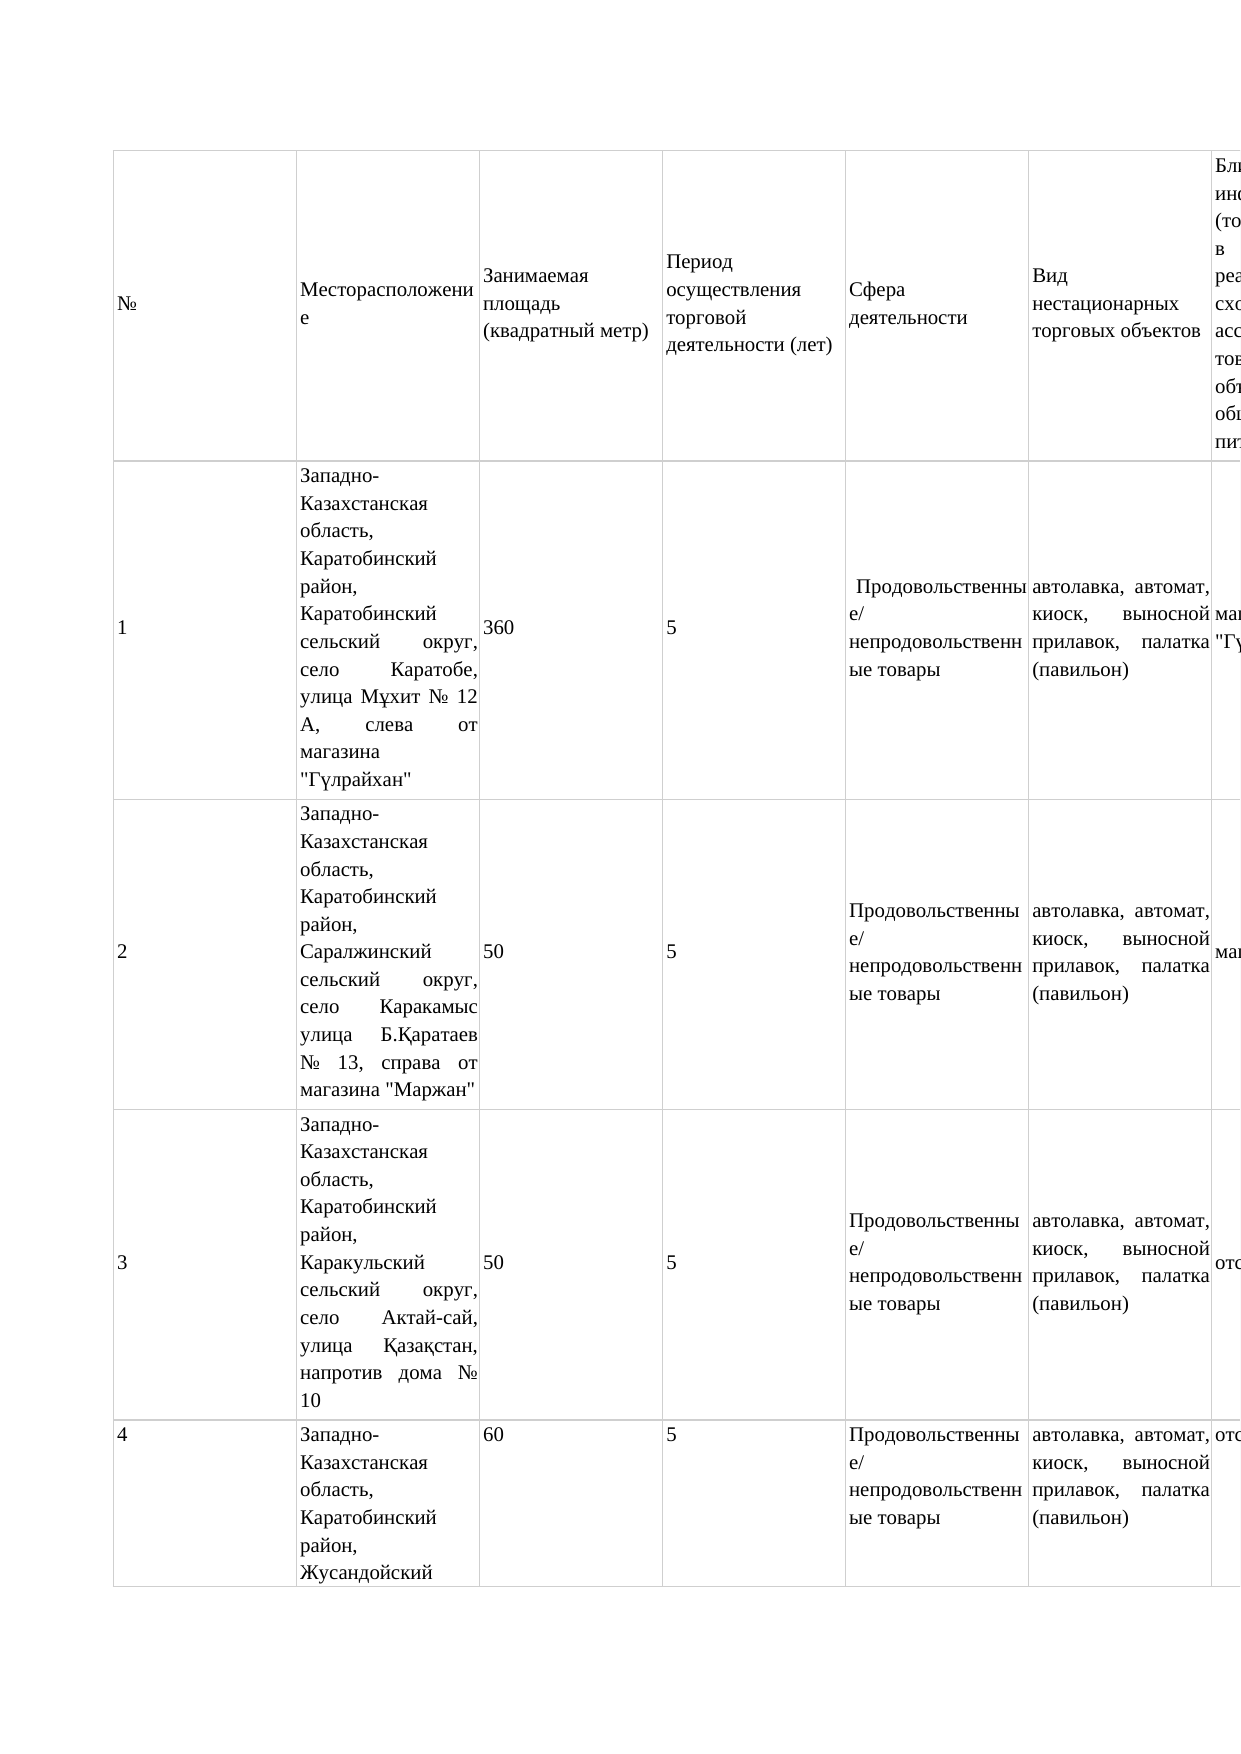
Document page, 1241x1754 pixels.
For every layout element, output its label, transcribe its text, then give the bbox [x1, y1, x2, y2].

table_header Близлежащая инфраструктура (торговые объекты, в которых реализуется схожий ассортимент товаров, а также объекты общественного питания) [1212, 151, 1240, 460]
table_cell отсутствует [1212, 1421, 1240, 1586]
table_cell 2 [114, 800, 296, 1109]
table_cell Западно-Казахстанская область, Каратобинский район, Каракульский сельский округ, село Актай-сай, улица Қазақстан, напротив дома № 10 [297, 1110, 479, 1419]
table_cell Продовольственные/ непродовольственные товары [846, 1110, 1028, 1419]
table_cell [846, 1421, 1028, 1586]
table_cell 5 [663, 1110, 845, 1419]
table_cell 60 [480, 1421, 662, 1586]
table_header № [114, 151, 296, 460]
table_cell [297, 1421, 479, 1586]
table_cell Продовольственные/ непродовольственные товары [846, 462, 1028, 798]
table_cell автолавка, автомат, киоск, выносной прилавок, палатка (павильон) [1029, 462, 1211, 798]
table_cell 50 [480, 800, 662, 1109]
table_header Период осуществления торговой деятельности (лет) [663, 151, 845, 460]
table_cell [1029, 1421, 1211, 1586]
table_cell автолавка, автомат, киоск, выносной прилавок, палатка (павильон) [1029, 800, 1211, 1109]
table_header Занимаемая площадь (квадратный метр) [480, 151, 662, 460]
table_cell магазин "Маржан" [1212, 800, 1240, 1109]
table_header Вид нестационарных торговых объектов [1029, 151, 1211, 460]
table_cell 360 [480, 462, 662, 798]
table_cell 4 [114, 1421, 296, 1586]
table_cell 5 [663, 1421, 845, 1586]
table_cell 3 [114, 1110, 296, 1419]
table_cell Западно-Казахстанская область, Каратобинский район, Саралжинский сельский округ, село Каракамыс улица Б.Қаратаев № 13, справа от магазина "Маржан" [297, 800, 479, 1109]
table_cell магазин "Гүлрайхан" [1212, 462, 1240, 798]
table_header Сфера деятельности [846, 151, 1028, 460]
table_cell автолавка, автомат, киоск, выносной прилавок, палатка (павильон) [1029, 1110, 1211, 1419]
table_cell 5 [663, 462, 845, 798]
table_cell Продовольственные/ непродовольственные товары [846, 800, 1028, 1109]
table_header Месторасположение [297, 151, 479, 460]
table_cell Западно-Казахстанская область, Каратобинский район, Каратобинский сельский округ, село Каратобе, улица Мұхит № 12 А, слева от магазина "Гүлрайхан" [297, 462, 479, 798]
table_cell 50 [480, 1110, 662, 1419]
table_cell отсутствует [1212, 1110, 1240, 1419]
table_cell 5 [663, 800, 845, 1109]
table_cell 1 [114, 462, 296, 798]
